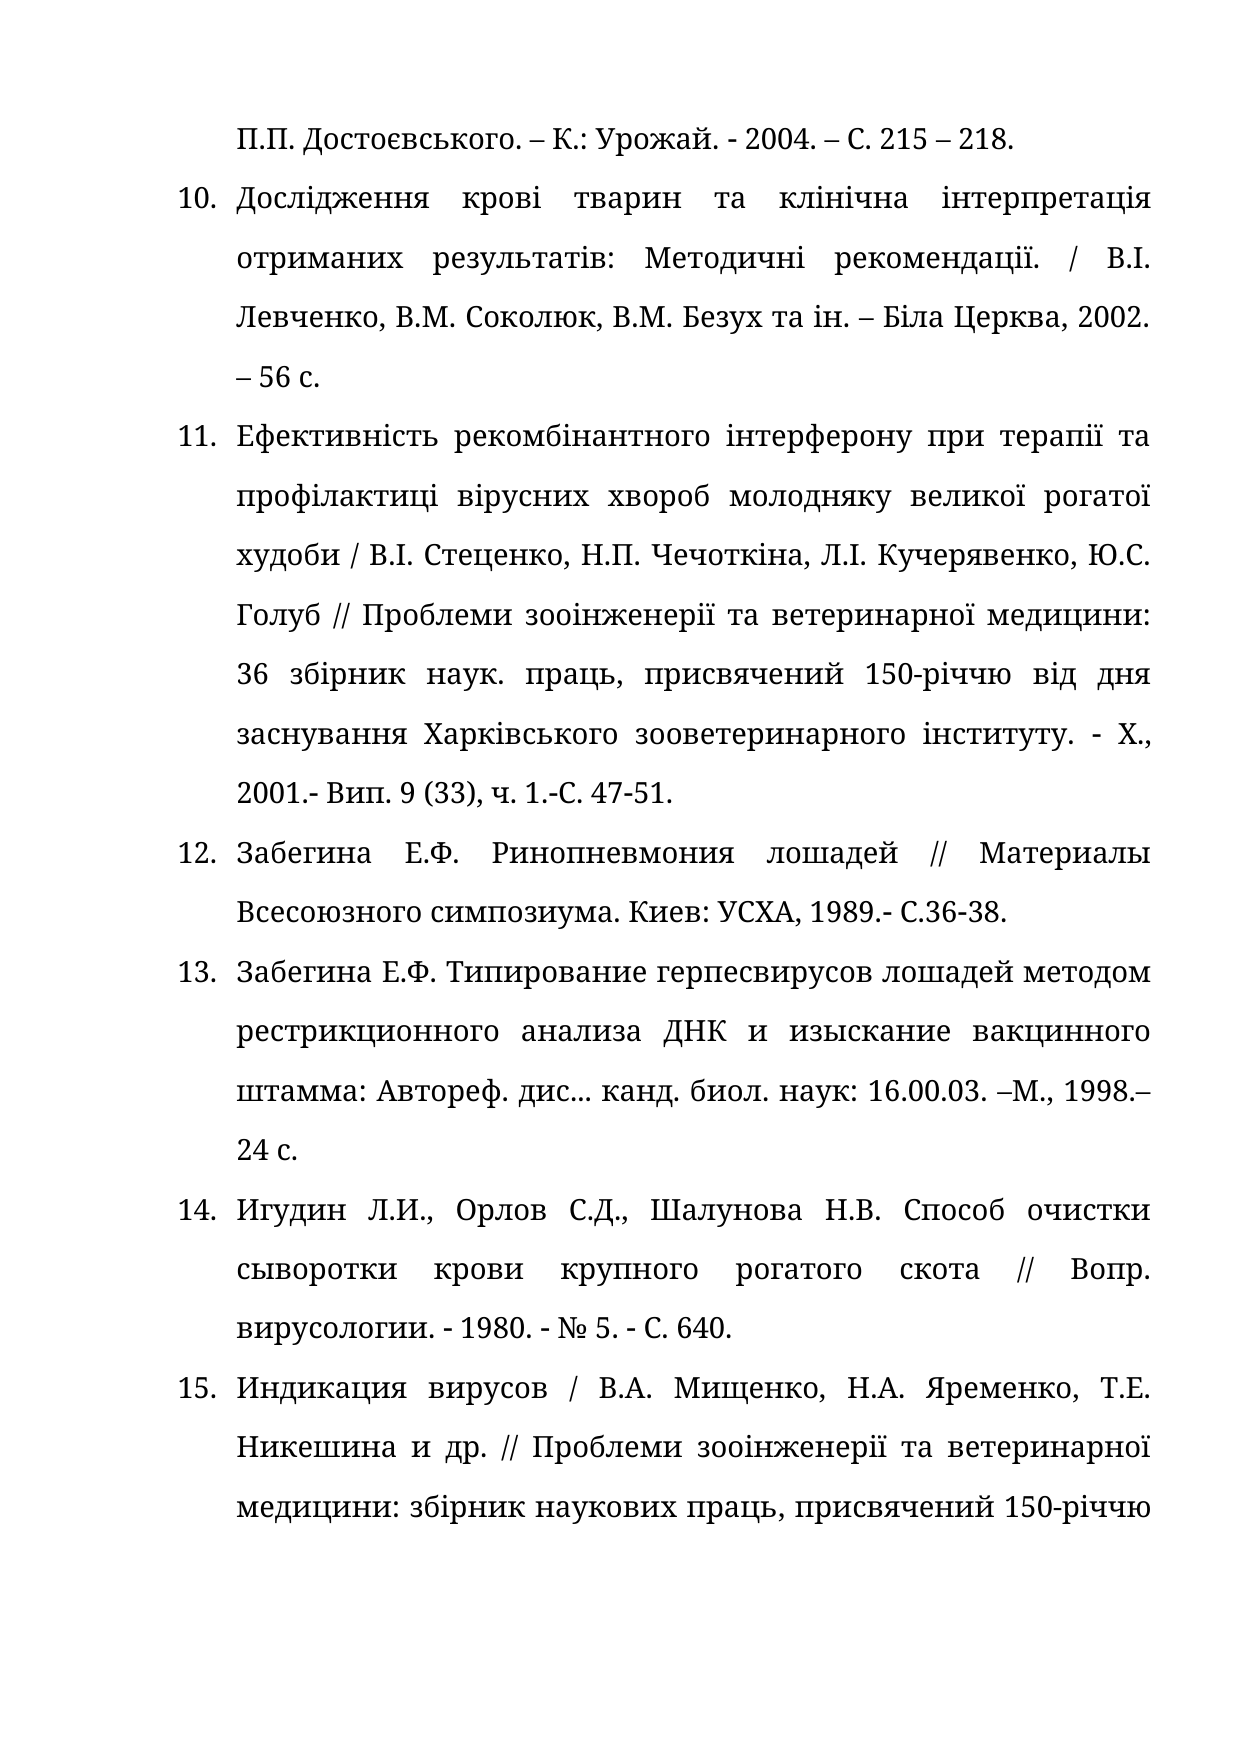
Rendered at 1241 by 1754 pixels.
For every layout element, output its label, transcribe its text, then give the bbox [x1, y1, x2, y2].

list Забегина Е.Ф. Ринопневмония лошадей // Материалы Всесоюзного симпозиума. Киев: УСХА, 1989. С.3638. [177, 832, 1152, 931]
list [177, 1367, 1152, 1526]
list Забегина Е.Ф. Типирование герпесвирусов лошадей методом рестрикционного анализа ДНК и изыскание вакцинного штамма: Автореф. дис... канд. биол. наук: 16.00.03. –М., 1998.–24 с. [177, 951, 1152, 1169]
list Дослідження крові тварин та клінічна інтерпретація отриманих результатів: Методичні рекомендації. / В.І. Левченко, В.М. Соколюк, В.М. Безух та ін. – Біла Церква, 2002. – 56 с. [177, 178, 1152, 396]
list Игудин Л.И., Орлов С.Д., Шалунова Н.В. Способ очистки сыворотки крови крупного рогатого скота // Вопр. вирусологии. 1980. № 5. С. 640. [177, 1189, 1152, 1347]
list Ефективність рекомбінантного інтерферону при терапії та профілактиці вірусних хвороб молодняку великої рогатої худоби / В.І. Стеценко, Н.П. Чечоткіна, Л.І. Кучерявенко, Ю.С. Голуб // Проблеми зооінженерії та ветеринарної медицини: 36 збірник наук. праць, присвячений 150-річчю від дня заснування Харківського зооветеринарного інституту. X., 2001. Вип. 9 (33), ч. 1.С. 4751. [177, 416, 1152, 812]
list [177, 118, 1152, 158]
